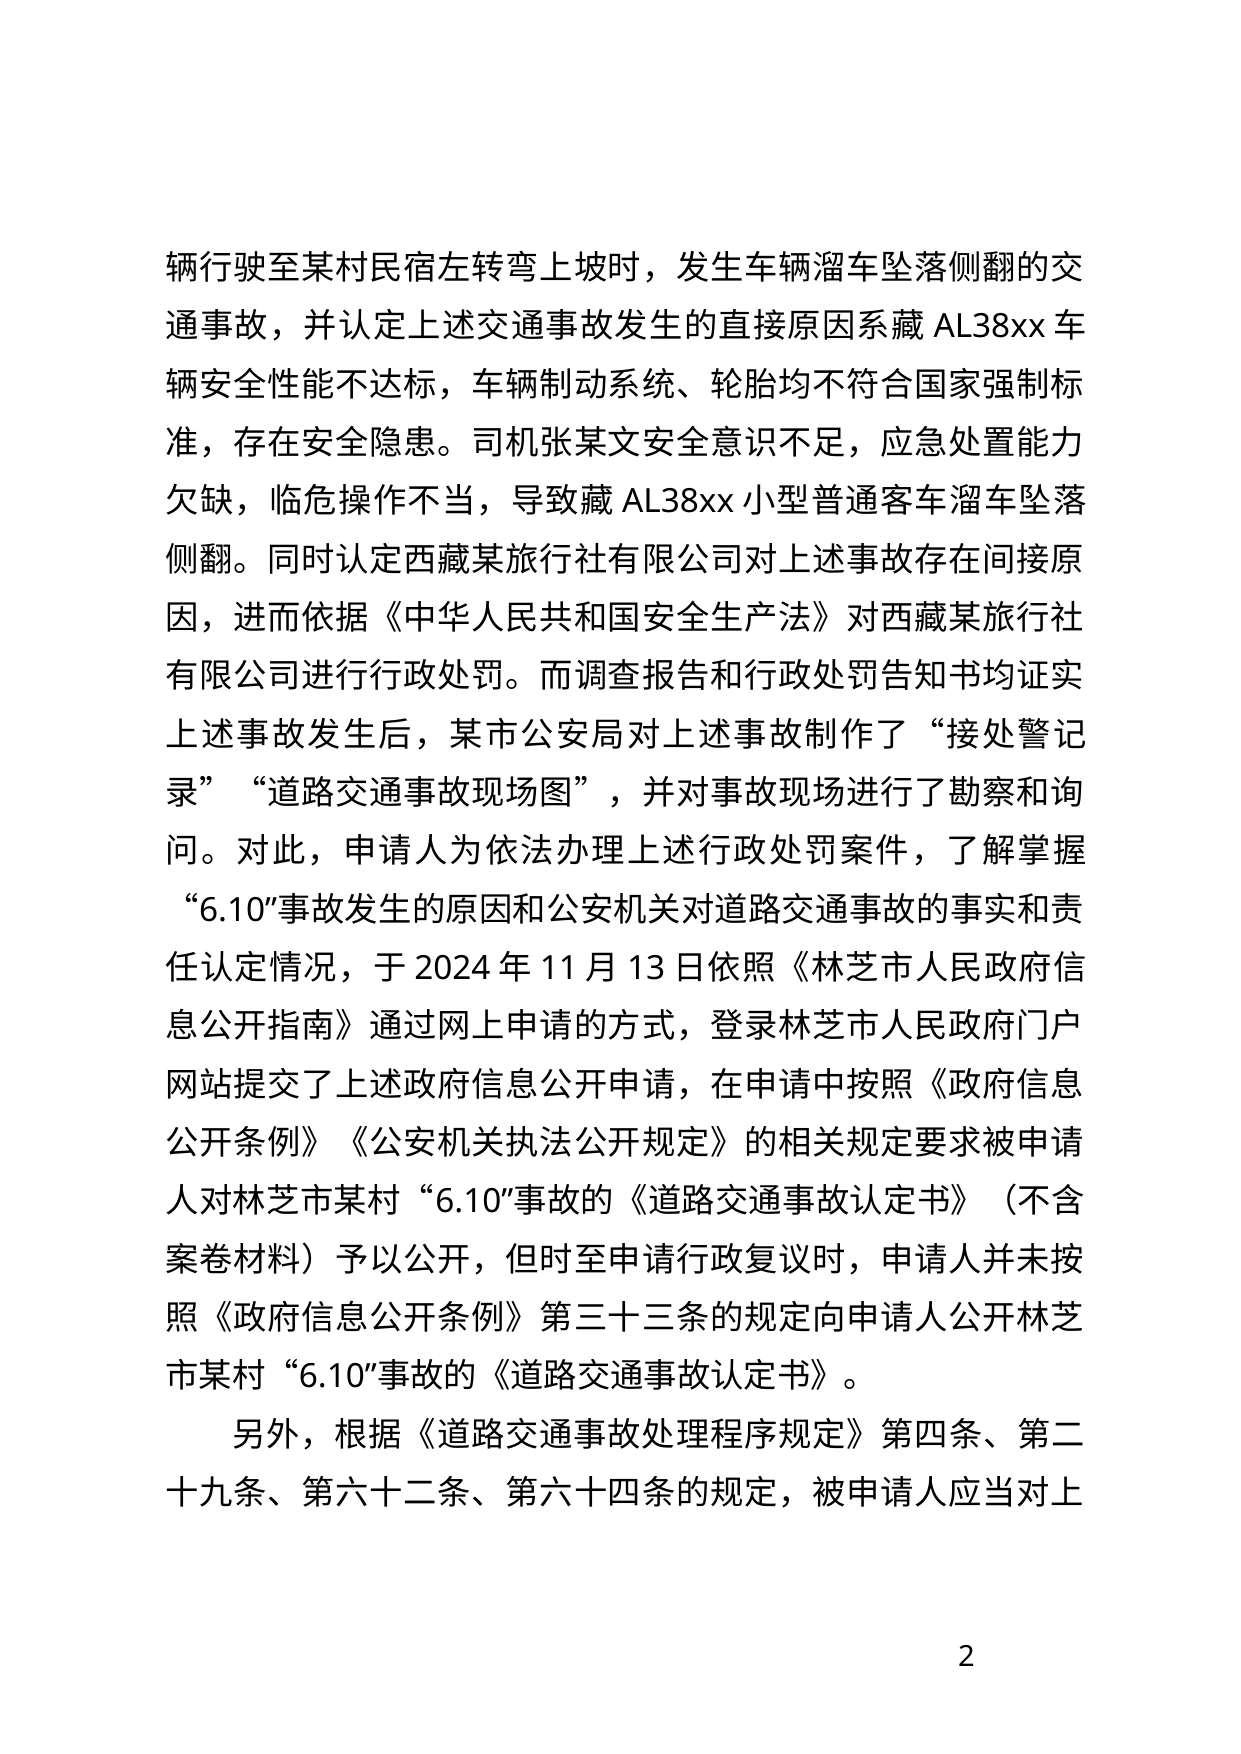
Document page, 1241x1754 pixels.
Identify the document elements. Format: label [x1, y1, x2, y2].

text [165, 233, 1087, 1399]
text [165, 1399, 1087, 1516]
